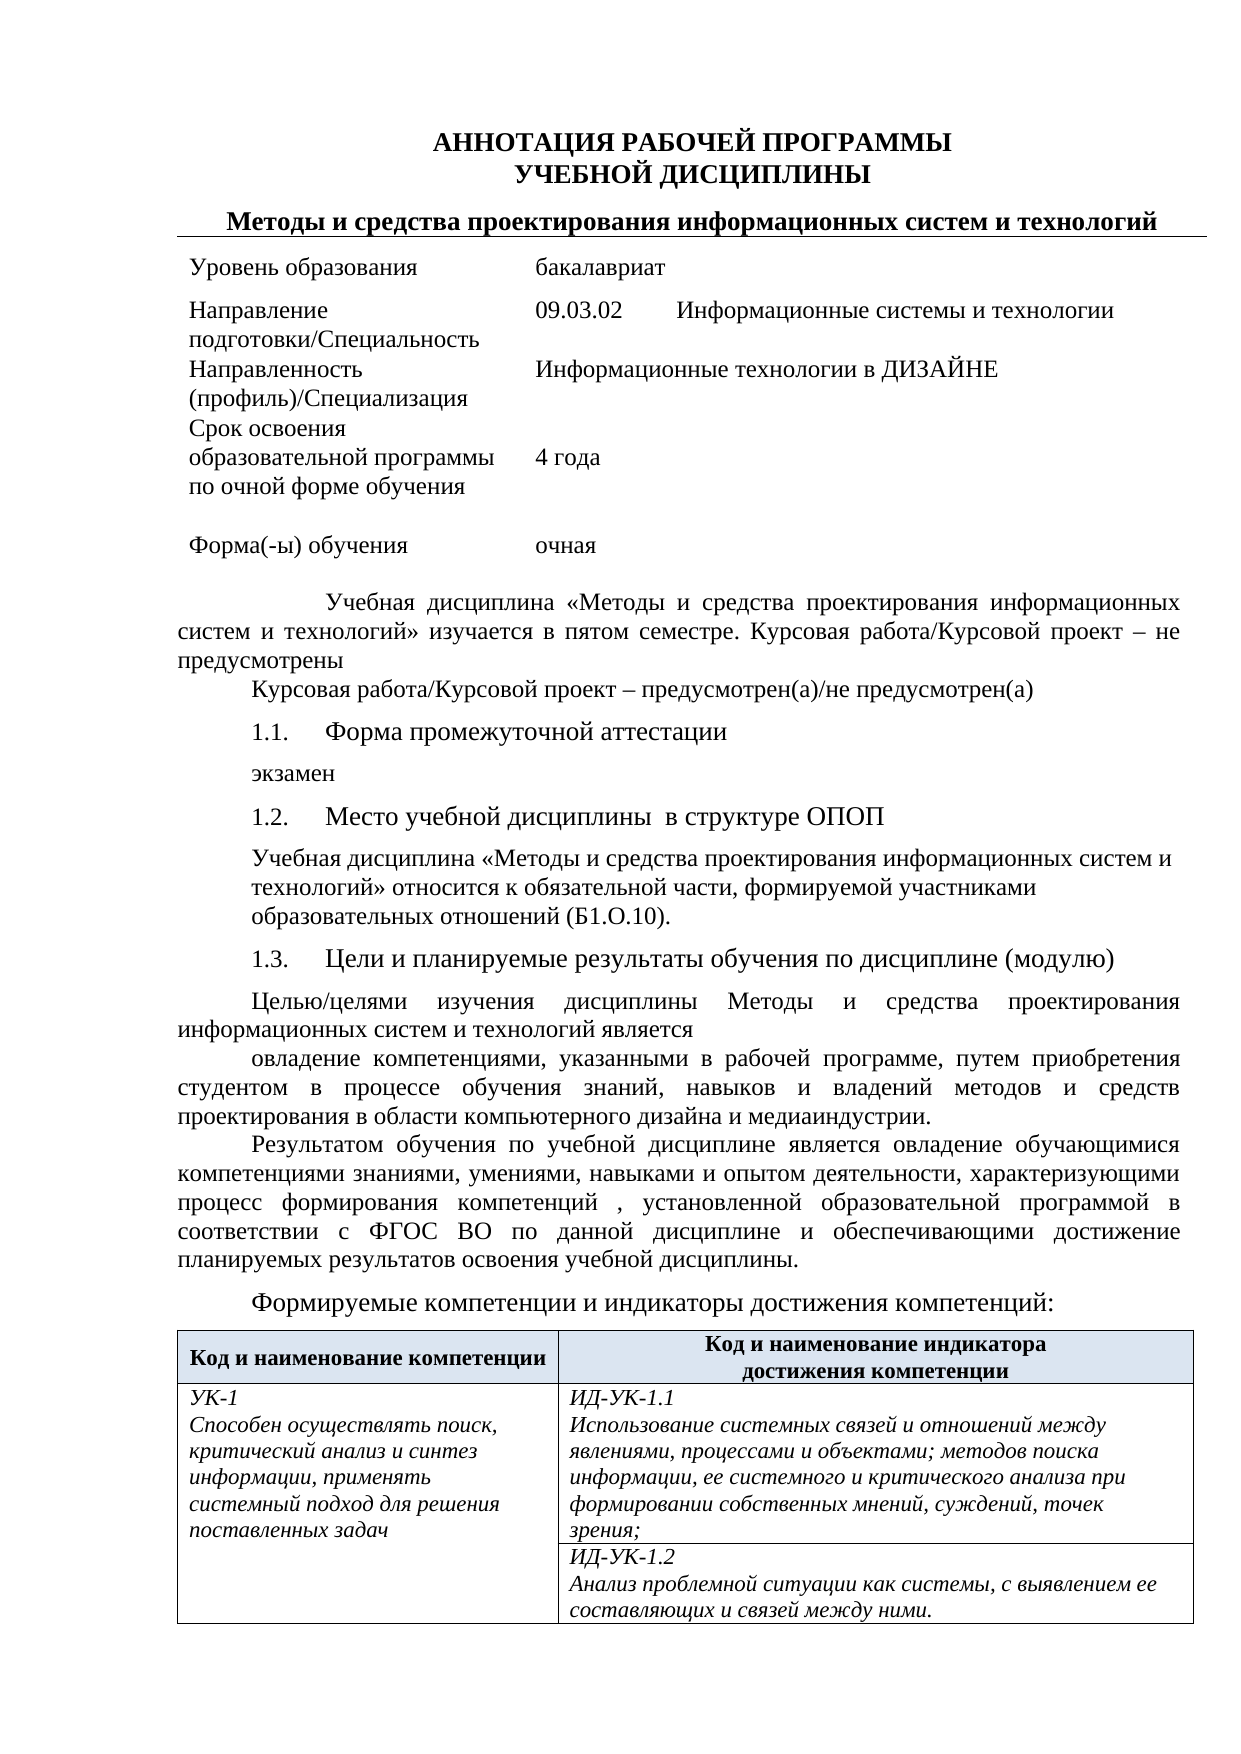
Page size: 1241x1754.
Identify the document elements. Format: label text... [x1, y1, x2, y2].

subtitle Учебная дисциплина «Методы и средства проектирования информационных систем и технологий» относится к обязательной части, формируемой участниками образовательных отношений (Б1.О.10). [251, 843, 1181, 930]
list Курсовая работа/Курсовой проект – предусмотрен(а)/не предусмотрен(а) [177, 674, 1181, 702]
table_header АННОТАЦИЯ РАБОЧЕЙ ПРОГРАММЫ УЧЕБНОЙ ДИСЦИПЛИНЫ [177, 127, 1207, 189]
table_cell Срок освоения образовательной программы по очной форме обучения [177, 413, 524, 499]
list Результатом обучения по учебной дисциплине является овладение обучающимися компетенциями знаниями, умениями, навыками и опытом деятельности, характеризующими процесс формирования компетенций , установленной образовательной программой в соответствии с ФГОС ВО по данной дисциплине и обеспечивающими достижение планируемых результатов освоения учебной дисциплины. [177, 1129, 1181, 1273]
list Учебная дисциплина «Методы и средства проектирования информационных систем и технологий» изучается в пятом семестре. Курсовая работа/Курсовой проект – не предусмотрены [177, 587, 1181, 674]
subtitle Место учебной дисциплины в структуре ОПОП [251, 800, 1181, 831]
table_cell бакалавриат [524, 237, 1207, 295]
subtitle Формируемые компетенции и индикаторы достижения компетенций: [251, 1286, 1181, 1317]
table_cell УК-1 Способен осуществлять поиск, критический анализ и синтез информации, применять системный подход для решения поставленных задач [178, 1384, 558, 1622]
table_header Код и наименование компетенции [178, 1331, 558, 1383]
table_cell ИД-УК-1.2 Анализ проблемной ситуации как системы, с выявлением ее составляющих и связей между ними. [559, 1544, 1193, 1622]
subtitle Цели и планируемые результаты обучения по дисциплине (модулю) [251, 942, 1181, 973]
table_cell 09.03.02 [524, 295, 665, 354]
table_header Код и наименование индикатора достижения компетенции [559, 1331, 1193, 1383]
table_cell 4 года [524, 413, 1207, 499]
table_cell ИД-УК-1.1 Использование системных связей и отношений между явлениями, процессами и объектами; методов поиска информации, ее системного и критического анализа при формировании собственных мнений, суждений, точек зрения; [559, 1384, 1193, 1542]
table_cell Информационные системы и технологии [665, 295, 1207, 354]
table_cell Информационные технологии в ДИЗАЙНЕ [524, 354, 1207, 413]
table_cell Направление подготовки/Специальность [177, 295, 524, 354]
table_cell очная [524, 500, 1207, 559]
subtitle Форма промежуточной аттестации [251, 715, 1181, 746]
list экзамен [177, 758, 1181, 787]
list Целью/целями изучения дисциплины Методы и средства проектирования информационных систем и технологий является [177, 986, 1181, 1043]
table_cell Направленность (профиль)/Специализация [177, 354, 524, 413]
table_cell Методы и средства проектирования информационных систем и технологий [177, 189, 1207, 236]
list овладение компетенциями, указанными в рабочей программе, путем приобретения студентом в процессе обучения знаний, навыков и владений методов и средств проектирования в области компьютерного дизайна и медиаиндустрии. [177, 1043, 1181, 1129]
table_cell Уровень образования [177, 237, 524, 295]
table_cell Форма(-ы) обучения [177, 500, 524, 559]
